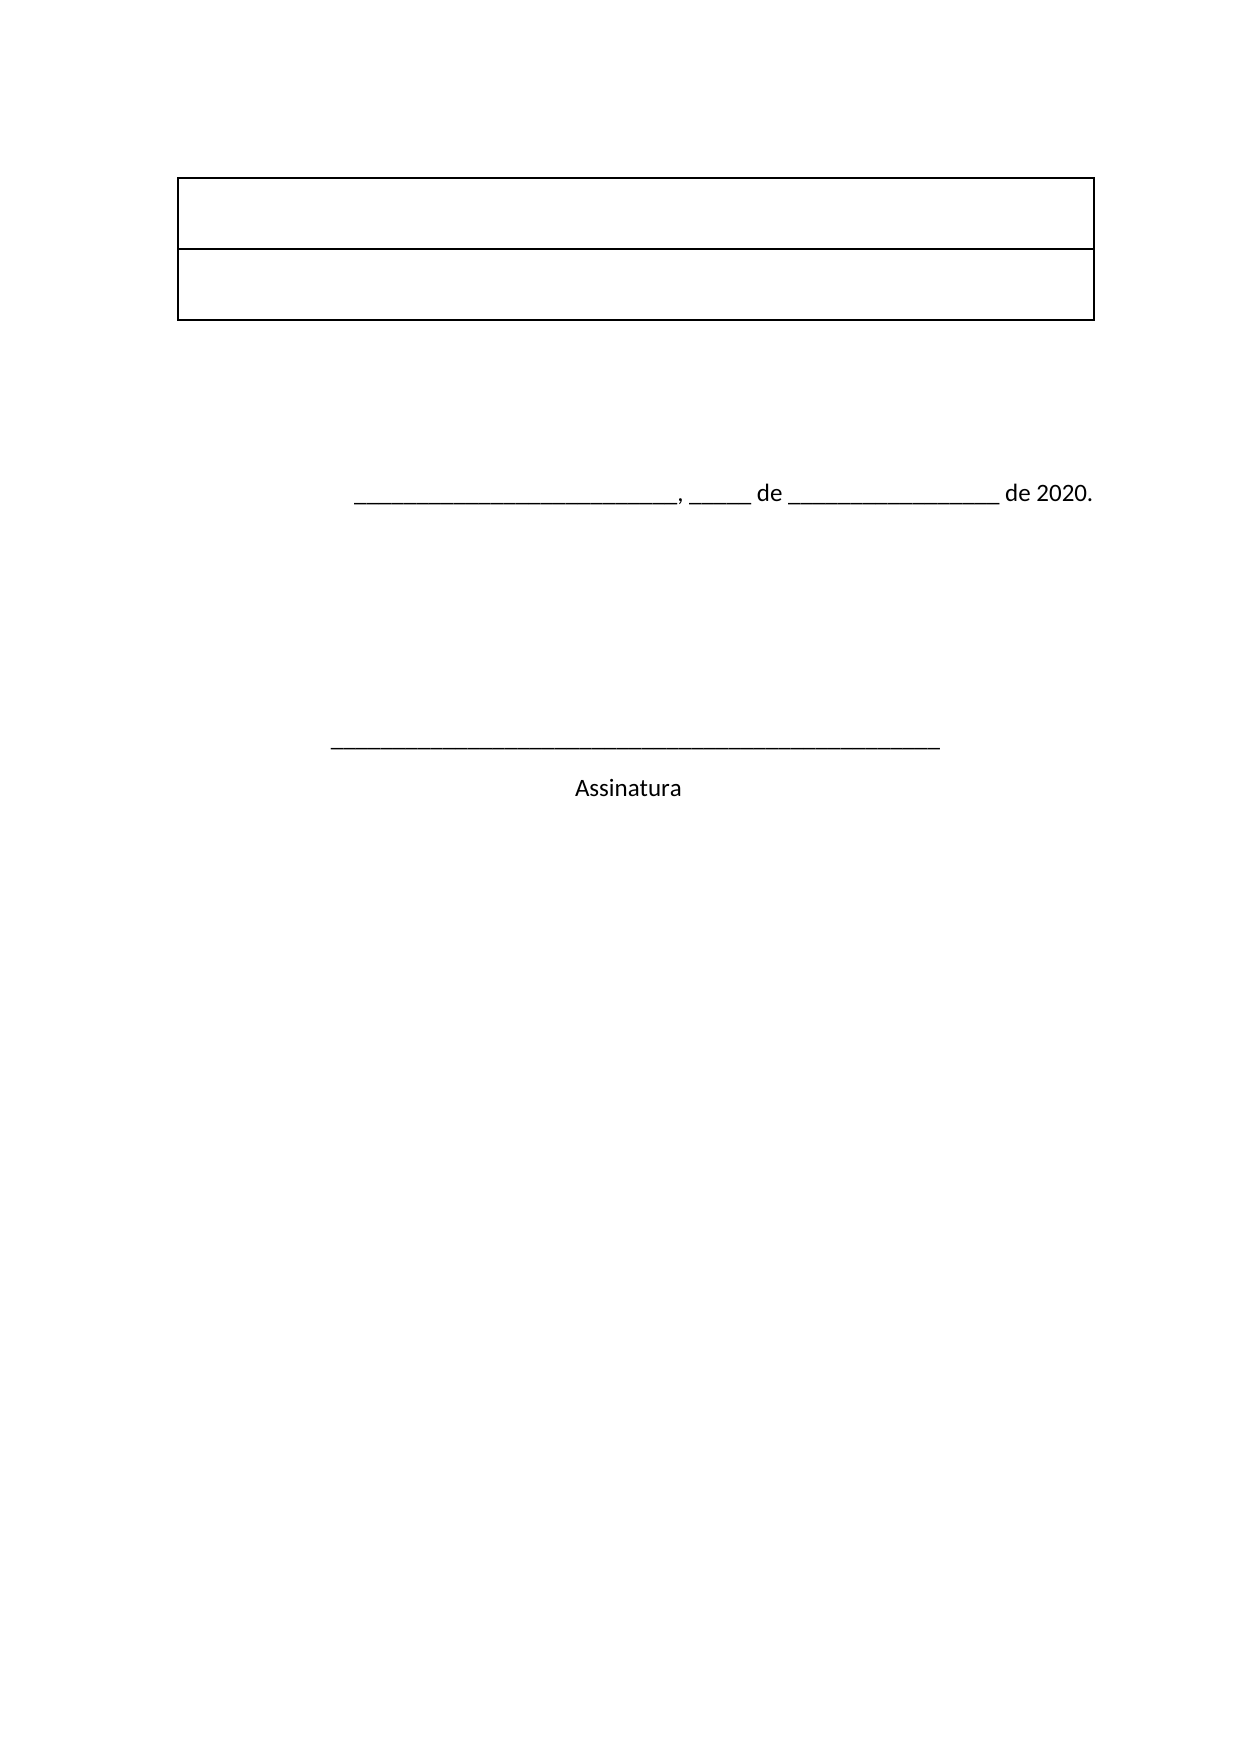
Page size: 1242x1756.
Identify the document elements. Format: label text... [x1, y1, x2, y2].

text _________________________________________________ [177, 722, 1094, 752]
text __________________________, _____ de _________________ de 2020. [177, 477, 1094, 507]
text Assinatura [163, 772, 1094, 802]
table_cell [179, 250, 1093, 319]
table_cell [179, 179, 1093, 248]
